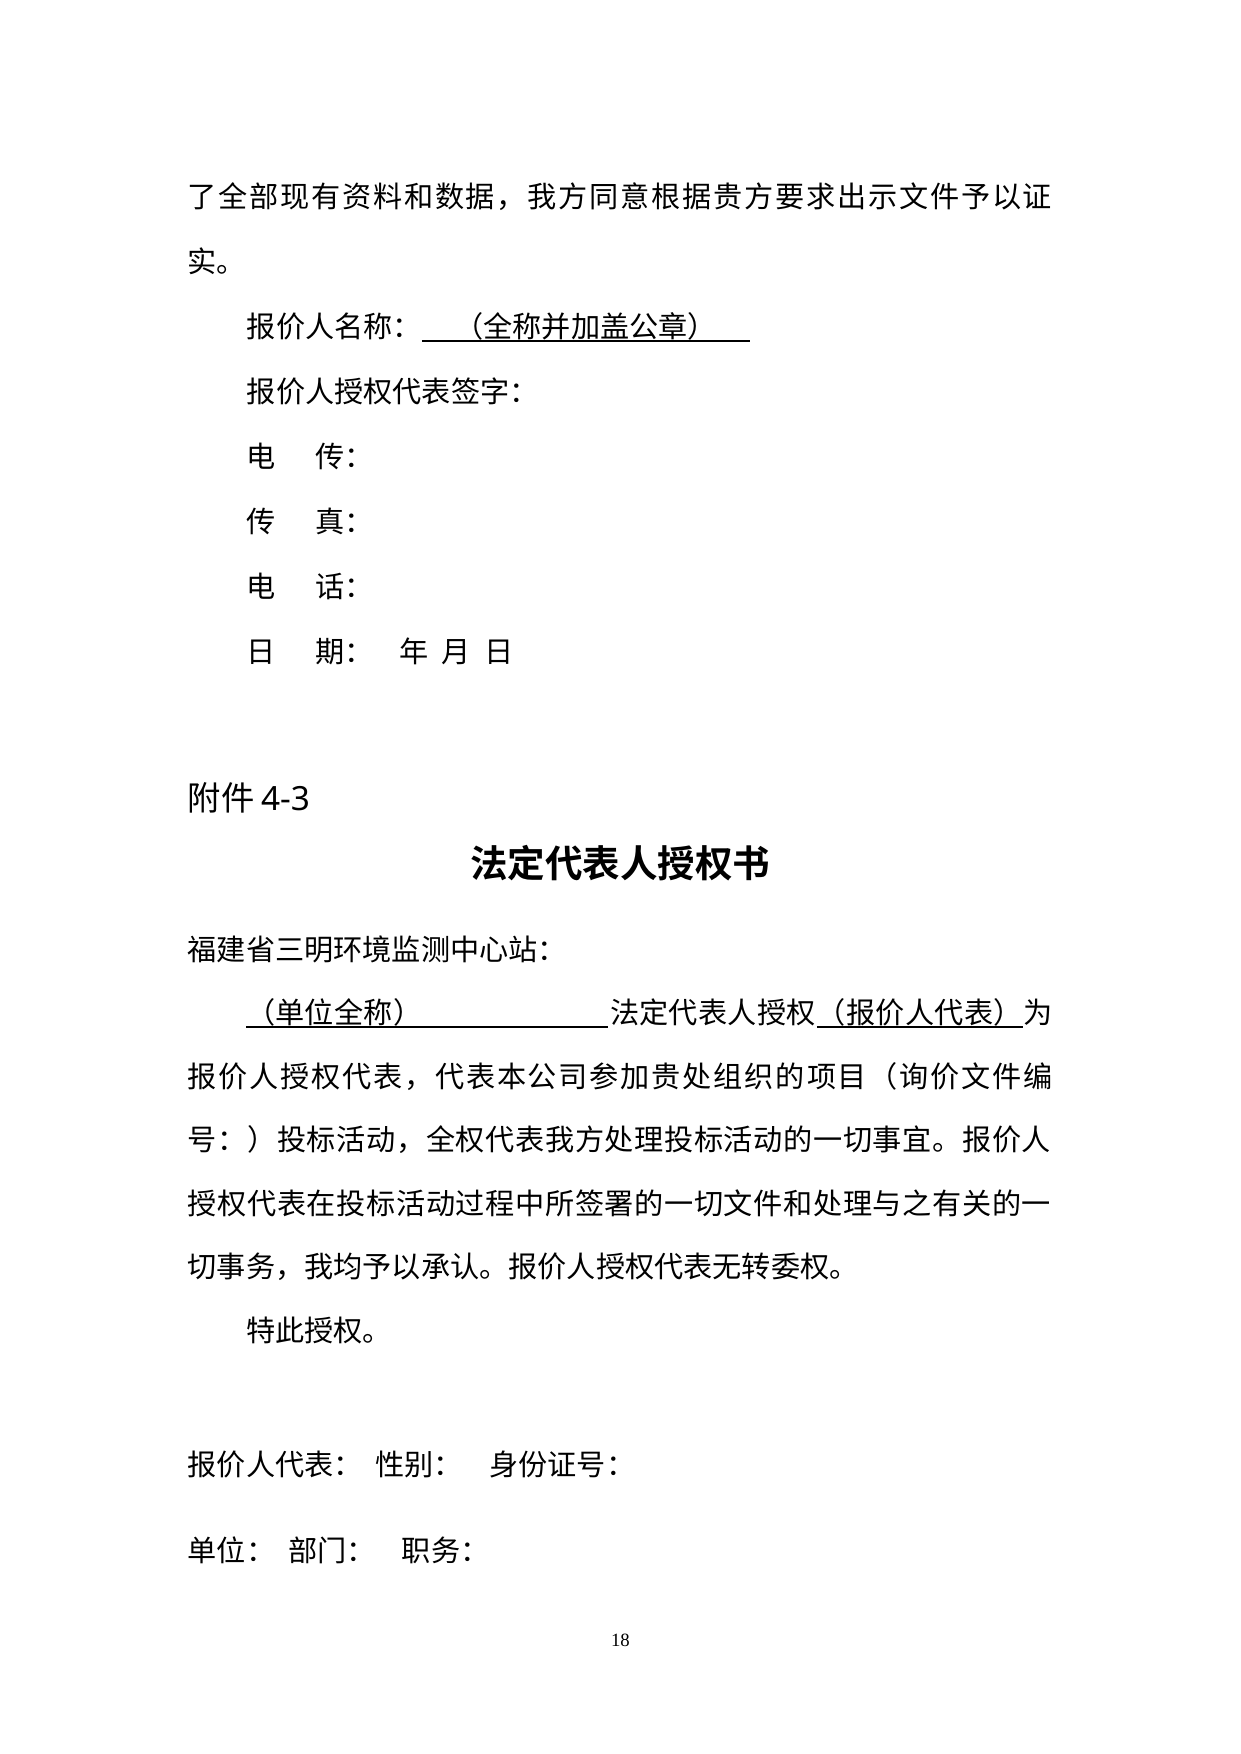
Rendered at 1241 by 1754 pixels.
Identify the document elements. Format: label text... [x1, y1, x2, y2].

text 报价人代表： 性别： 身份证号： [187, 1430, 1053, 1495]
text 电 传： [247, 422, 1053, 487]
text （单位全称） 法定代表人授权（报价人代表）为报价人授权代表，代表本公司参加贵处组织的项目（询价文件编号：）投标活动，全权代表我方处理投标活动的一切事宜。报价人授权代表在投标活动过程中所签署的一切文件和处理与之有关的一切事务，我均予以承认。报价人授权代表无转委权。 [187, 990, 1053, 1286]
text 电 话： [247, 552, 1053, 617]
text 附件4-3 [187, 764, 1053, 829]
text 报价人授权代表签字： [247, 357, 1053, 422]
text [187, 162, 1053, 292]
text 报价人名称： （全称并加盖公章） [247, 292, 1053, 357]
text 法定代表人授权书 [187, 829, 1053, 926]
text 单位： 部门： 职务： [187, 1516, 1053, 1581]
text 特此授权。 [187, 1307, 1053, 1349]
text 福建省三明环境监测中心站： [187, 926, 1053, 969]
text 日 期： 年 月 日 [247, 617, 1053, 682]
text 传 真： [247, 487, 1053, 552]
